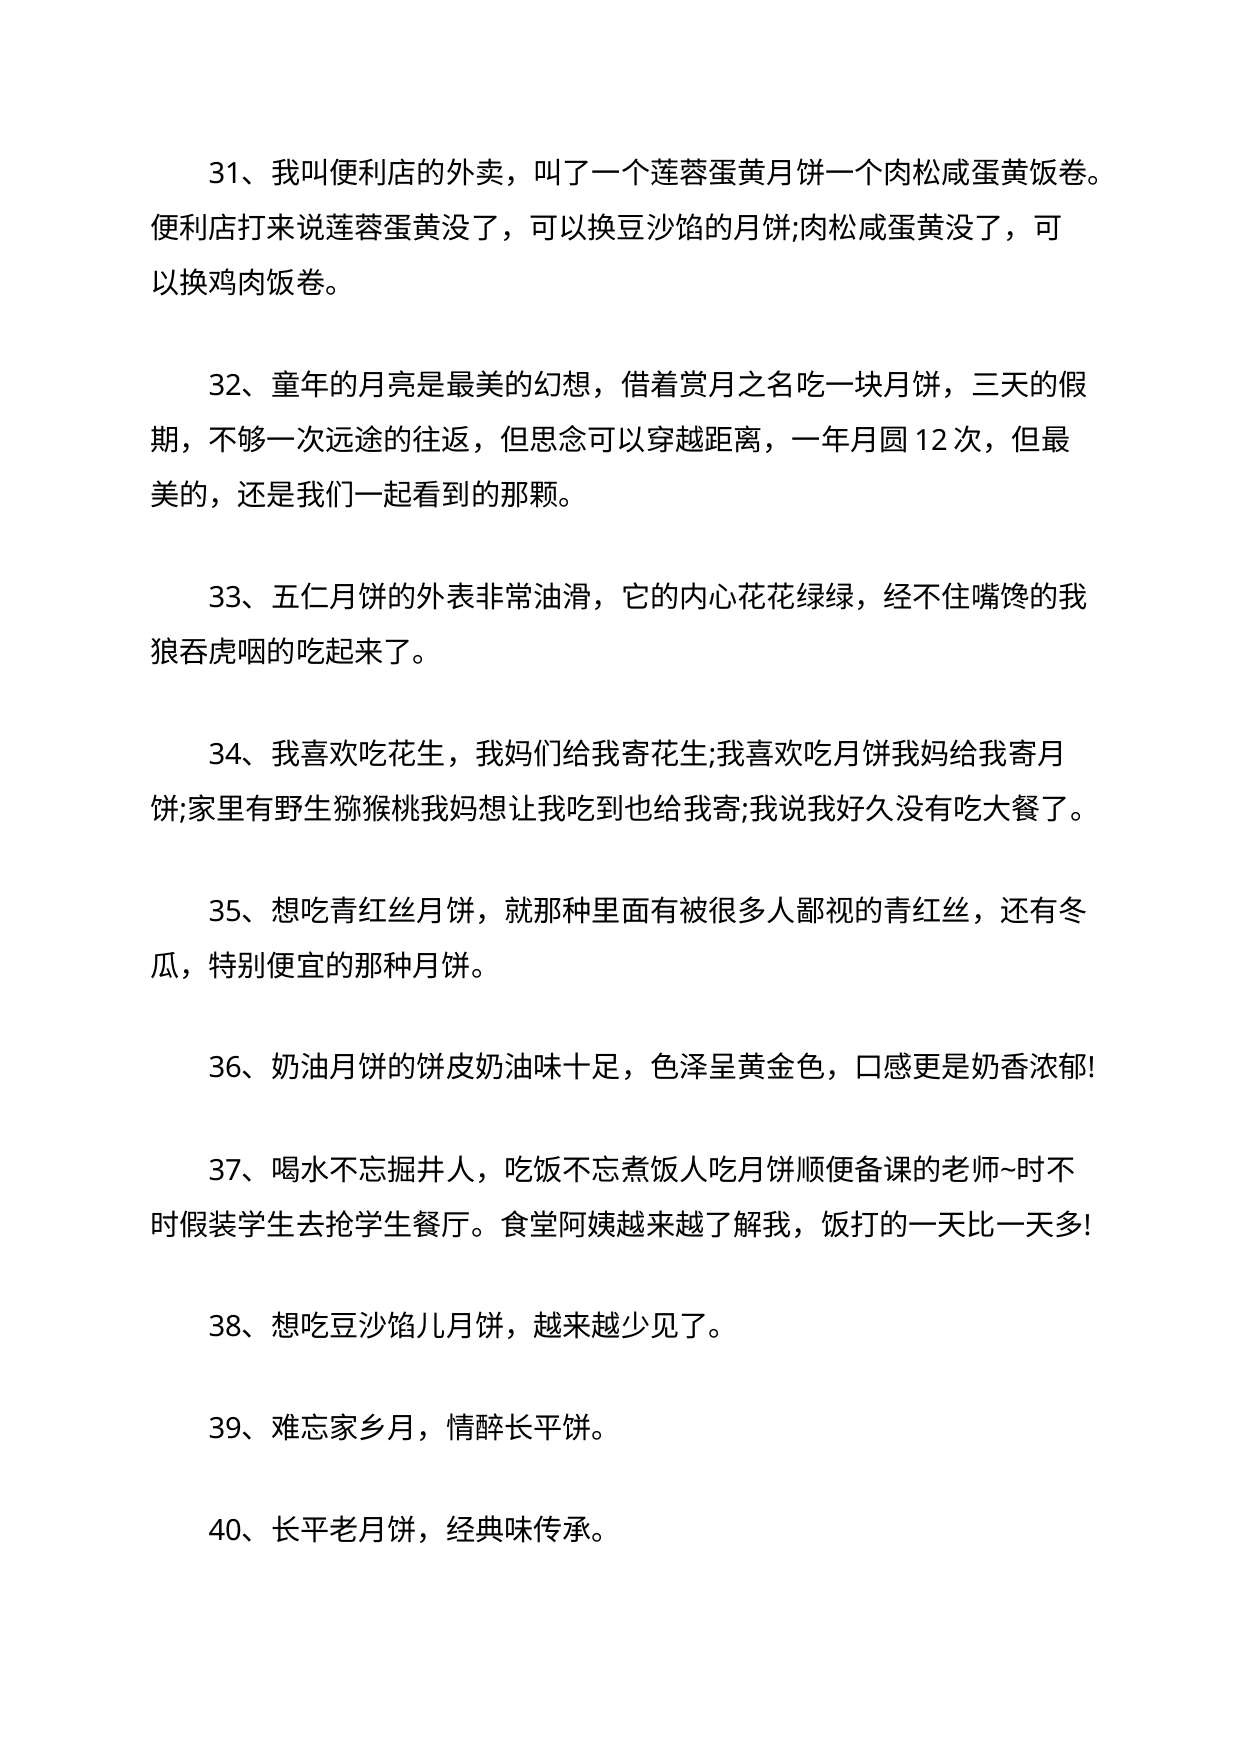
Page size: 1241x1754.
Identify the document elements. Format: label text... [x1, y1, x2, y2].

text 32、童年的月亮是最美的幻想，借着赏月之名吃一块月饼，三天的假期，不够一次远途的往返，但思念可以穿越距离，一年月圆12次，但最美的，还是我们一起看到的那颗。 [150, 362, 1090, 514]
text 33、五仁月饼的外表非常油滑，它的内心花花绿绿，经不住嘴馋的我狼吞虎咽的吃起来了。 [150, 573, 1090, 671]
text 34、我喜欢吃花生，我妈们给我寄花生;我喜欢吃月饼我妈给我寄月饼;家里有野生猕猴桃我妈想让我吃到也给我寄;我说我好久没有吃大餐了。 [150, 730, 1090, 828]
text 31、我叫便利店的外卖，叫了一个莲蓉蛋黄月饼一个肉松咸蛋黄饭卷。便利店打来说莲蓉蛋黄没了，可以换豆沙馅的月饼;肉松咸蛋黄没了，可以换鸡肉饭卷。 [150, 150, 1090, 302]
text 36、奶油月饼的饼皮奶油味十足，色泽呈黄金色，口感更是奶香浓郁! [150, 1044, 1090, 1086]
text 40、长平老月饼，经典味传承。 [150, 1507, 1090, 1549]
text 39、难忘家乡月，情醉长平饼。 [150, 1405, 1090, 1447]
text 35、想吃青红丝月饼，就那种里面有被很多人鄙视的青红丝，还有冬瓜，特别便宜的那种月饼。 [150, 887, 1090, 984]
text 37、喝水不忘掘井人，吃饭不忘煮饭人吃月饼顺便备课的老师~时不时假装学生去抢学生餐厅。食堂阿姨越来越了解我，饭打的一天比一天多! [150, 1146, 1090, 1243]
text 38、想吃豆沙馅儿月饼，越来越少见了。 [150, 1303, 1090, 1345]
